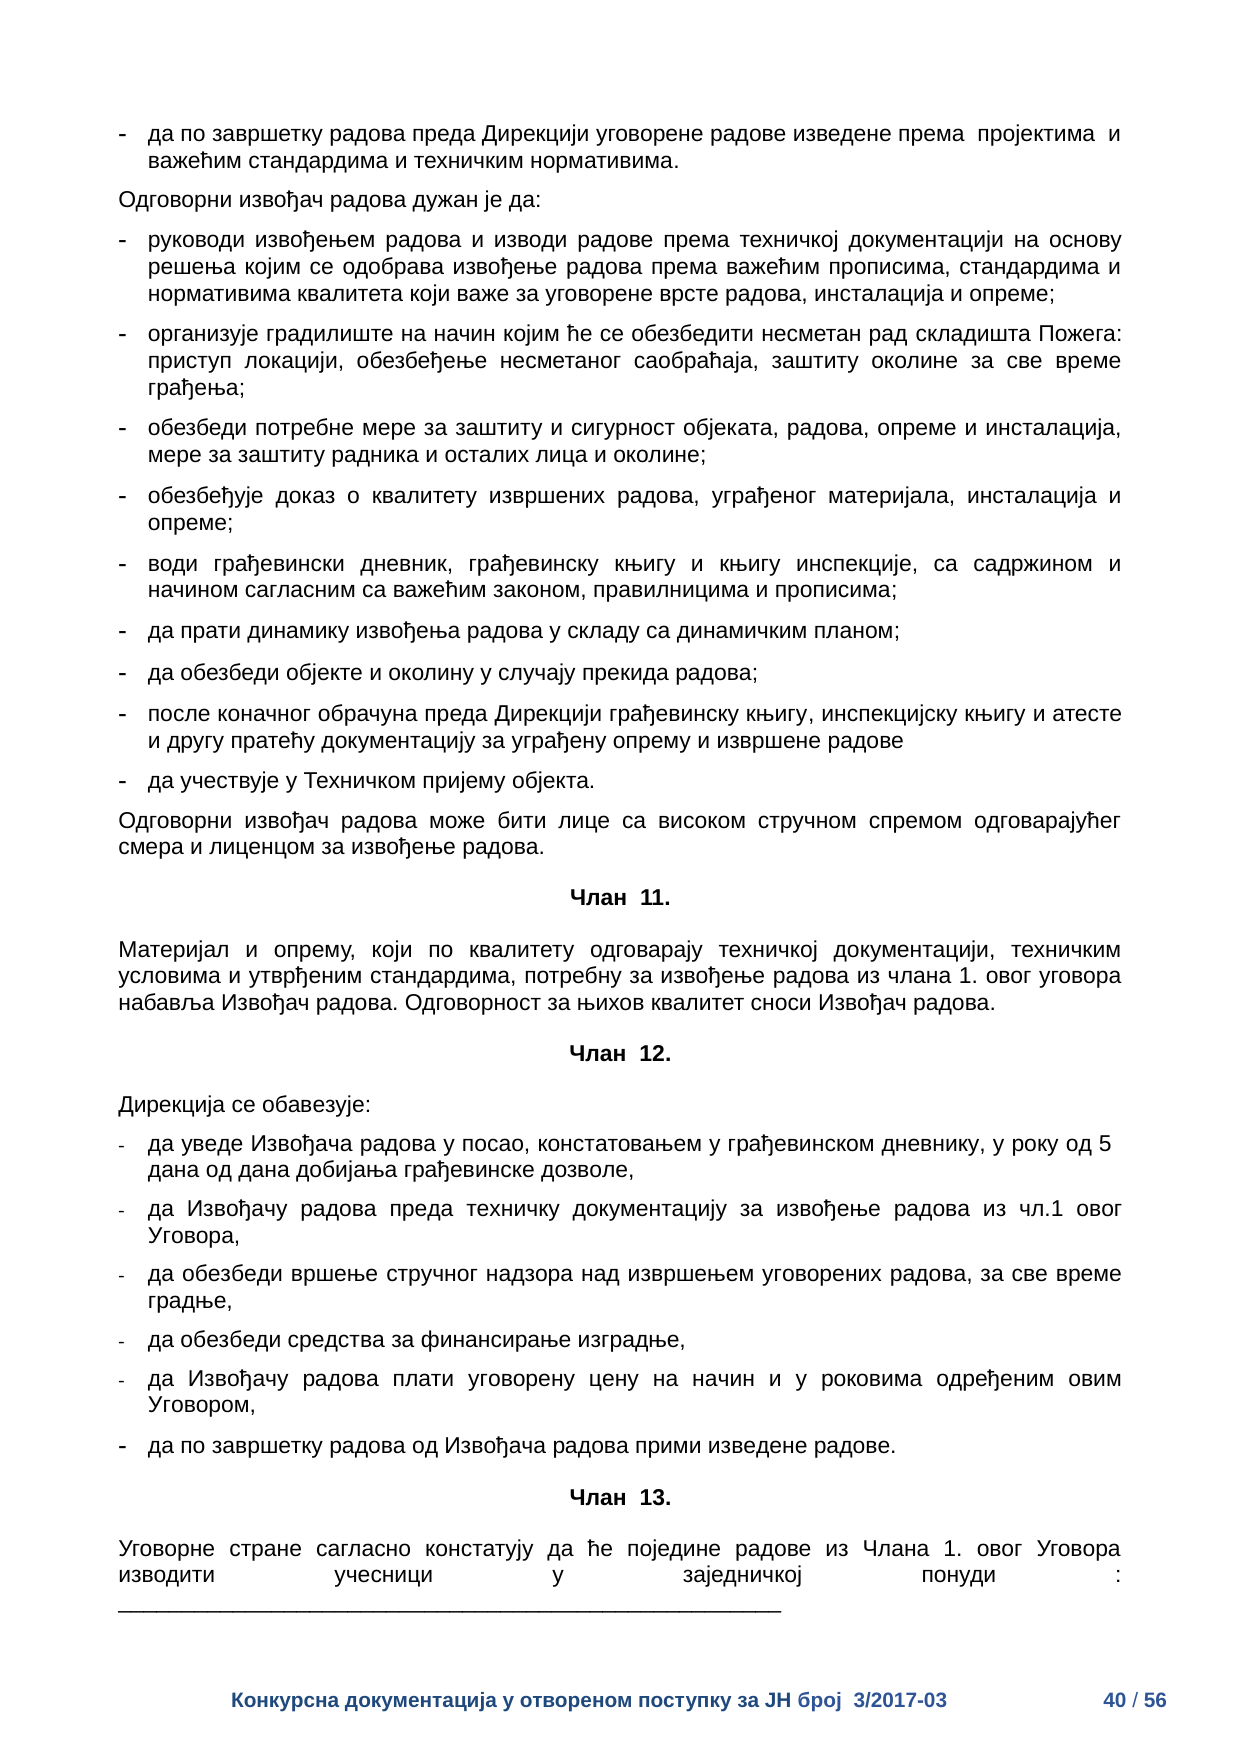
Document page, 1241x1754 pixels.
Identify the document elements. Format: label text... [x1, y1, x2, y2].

text Одговорни извођач радова може бити лице са високом стручном спремом одговарајућег смера и лиценцом за извођење радова. [118, 807, 1122, 859]
list да Извођачу радова плати уговорену цену на начин и у роковима одређеним овим Уговором, [118, 1364, 1122, 1417]
list да уведе Извођача радова у посао, констатовањем у грађевинском дневнику, у року од 5 дана од дана добијања грађевинске дозволе, [118, 1130, 1111, 1183]
list обезбеди потребне мере за заштиту и сигурност објеката, радова, опреме и инсталација, мере за заштиту радника и осталих лица и околине; [118, 412, 1122, 468]
text Одговорни извођач радова дужан је да: [118, 186, 1122, 212]
list руководи извођењем радова и изводи радове према техничкој документацији на основу решења којим се одобрава извођење радова према важећим прописима, стандардима и нормативима квалитета који важе за уговорене врсте радова, инсталација и опреме; [118, 224, 1122, 306]
list да обезбеди средства за финансирање изградње, [118, 1326, 1122, 1352]
text Члан 13. [118, 1483, 1122, 1510]
list обезбеђује доказ о квалитету извршених радова, уграђеног материјала, инсталација и опреме; [118, 480, 1122, 535]
list да обезбеди вршење стручног надзора над извршењем уговорених радова, за све време градње, [118, 1260, 1122, 1313]
list да по завршетку радова преда Дирекцији уговорене радове изведене према пројектима и важећим стандардима и техничким нормативима. [118, 118, 1122, 173]
list организује градилиште на начин којим ће се обезбедити несметан рад складишта Пожега: приступ локацији, обезбеђење несметаног саобраћаја, заштиту околине за све време грађења; [118, 318, 1122, 400]
list води грађевински дневник, грађевинску књигу и књигу инспекције, са садржином и начином сагласним са важећим законом, правилницима и прописима; [118, 548, 1122, 603]
list да по завршетку радова од Извођача радова прими изведене радове. [118, 1430, 1122, 1458]
text Уговорне стране сагласно констатују да ће поједине радове из Члана 1. овог Уговора изводити учесници у заједничкој понуди : ____________________________________________________ [118, 1535, 1122, 1614]
list да обезбеди објекте и околину у случају прекида радова; [118, 657, 1122, 685]
text Материјал и опрему, који по квалитету одговарају техничкој документацији, техничким условима и утврђеним стандардима, потребну за извођење радова из члана 1. овог уговора набавља Извођач радова. Одговорност за њихов квалитет сноси Извођач радова. [118, 936, 1122, 1015]
list после коначног обрачуна преда Дирекцији грађевинску књигу, инспекцијску књигу и атесте и другу пратећу документацију за уграђену опрему и извршене радове [118, 698, 1122, 753]
text Члан 12. [118, 1040, 1122, 1066]
list да Извођачу радова преда техничку документацију за извођење радова из чл.1 овог Уговора, [118, 1195, 1122, 1248]
text Члан 11. [118, 884, 1122, 911]
text Дирекција се обавезује: [118, 1091, 1094, 1117]
list да учествује у Техничком пријему објекта. [118, 765, 1122, 794]
list да прати динамику извођења радова у складу са динамичким планом; [118, 615, 1122, 644]
